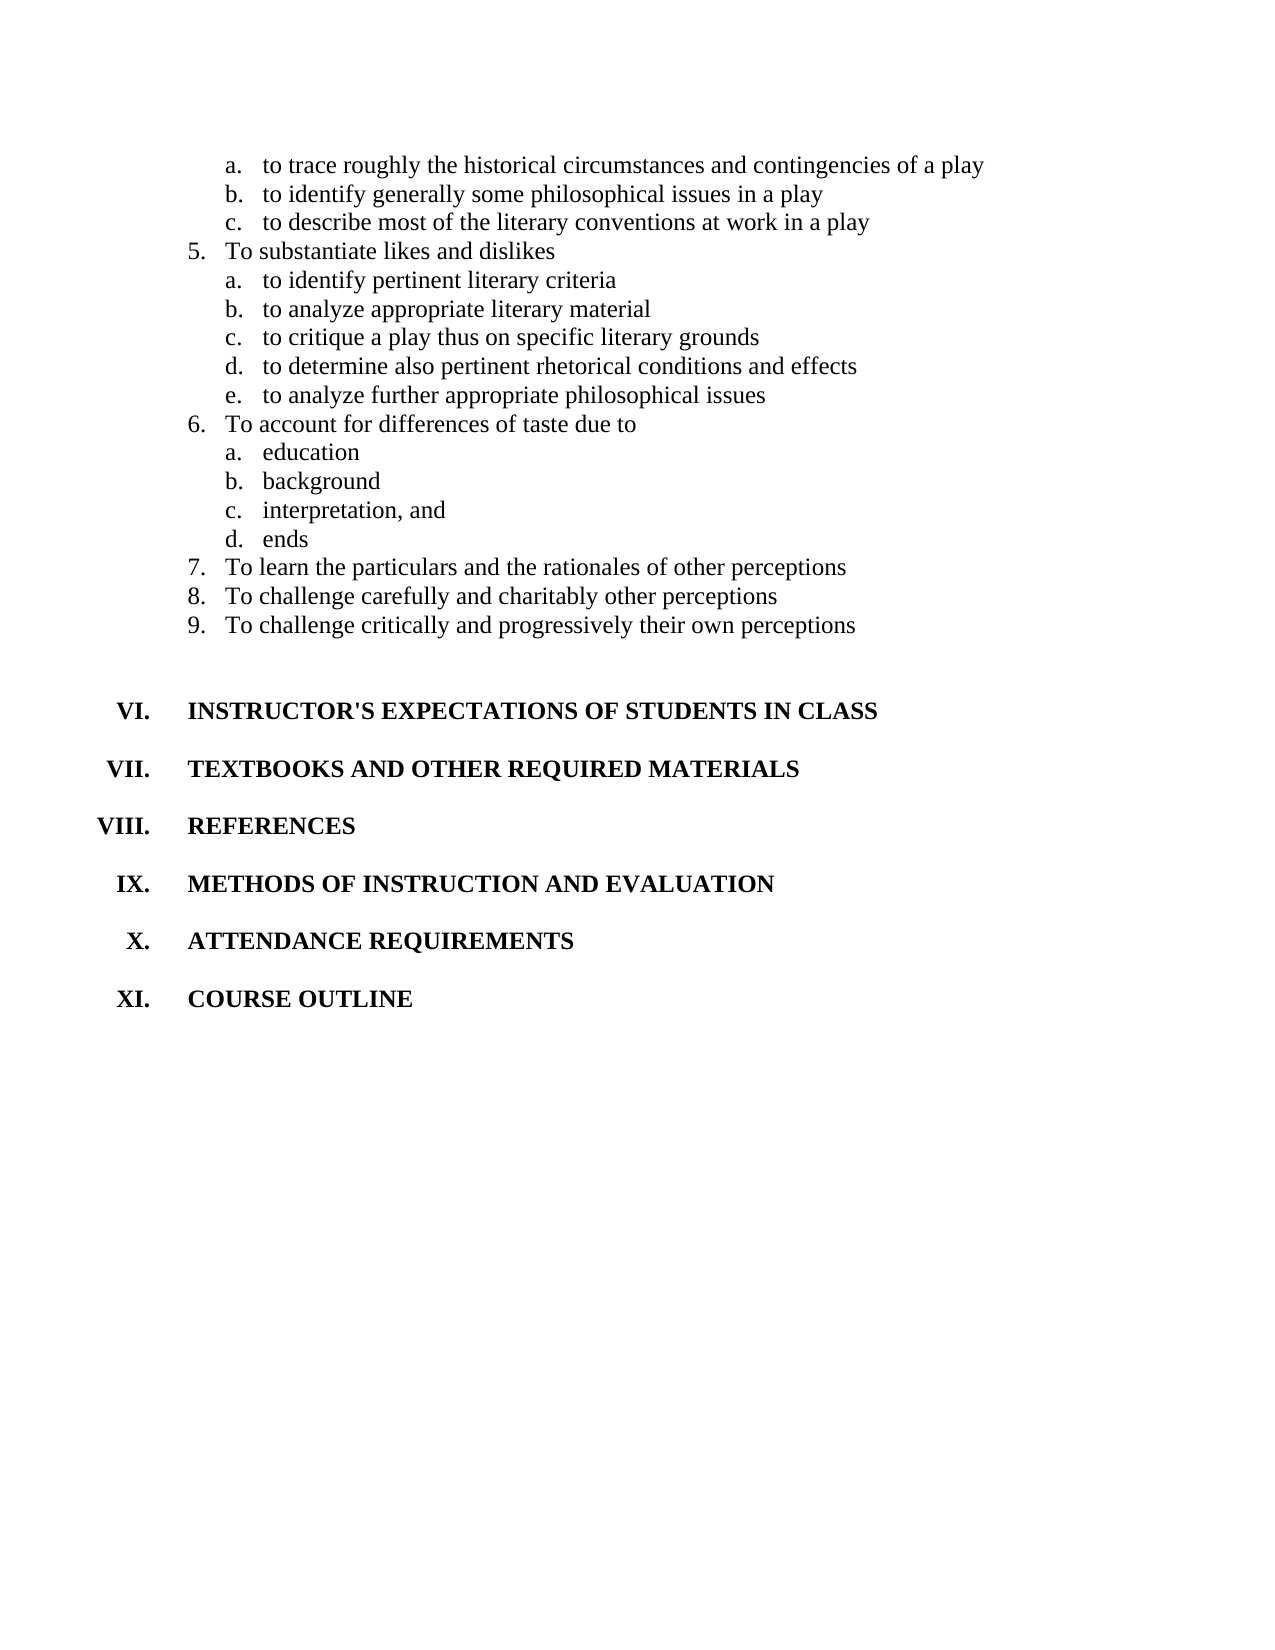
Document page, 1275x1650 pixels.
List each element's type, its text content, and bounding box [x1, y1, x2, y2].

list to trace roughly the historical circumstances and contingencies of a play [225, 150, 1125, 179]
list to critique a play thus on specific literary grounds [225, 322, 1125, 351]
list To learn the particulars and the rationales of other perceptions [187, 552, 1125, 581]
list background [225, 466, 1125, 495]
subtitle ATTENDANCE REQUIREMENTS [150, 926, 1125, 955]
list education [225, 437, 1125, 466]
list COURSE OUTLINE [150, 984, 1125, 1012]
list to analyze further appropriate philosophical issues [225, 380, 1125, 409]
subtitle METHODS OF INSTRUCTION AND EVALUATION [150, 869, 1125, 897]
list To account for differences of taste due to [187, 409, 1125, 437]
list to identify pertinent literary criteria [225, 265, 1125, 294]
list to describe most of the literary conventions at work in a play [225, 207, 1125, 236]
list interpretation, and [225, 495, 1125, 524]
list ends [225, 524, 1125, 552]
list INSTRUCTOR'S EXPECTATIONS OF STUDENTS IN CLASS [150, 696, 1125, 725]
list to determine also pertinent rhetorical conditions and effects [225, 351, 1125, 380]
list To challenge carefully and charitably other perceptions [187, 581, 1125, 610]
list to analyze appropriate literary material [225, 294, 1125, 322]
subtitle REFERENCES [150, 811, 1125, 840]
list To challenge critically and progressively their own perceptions [187, 610, 1125, 639]
list to identify generally some philosophical issues in a play [225, 179, 1125, 207]
subtitle TEXTBOOKS AND OTHER REQUIRED MATERIALS [150, 754, 1125, 782]
list To substantiate likes and dislikes [187, 236, 1125, 265]
